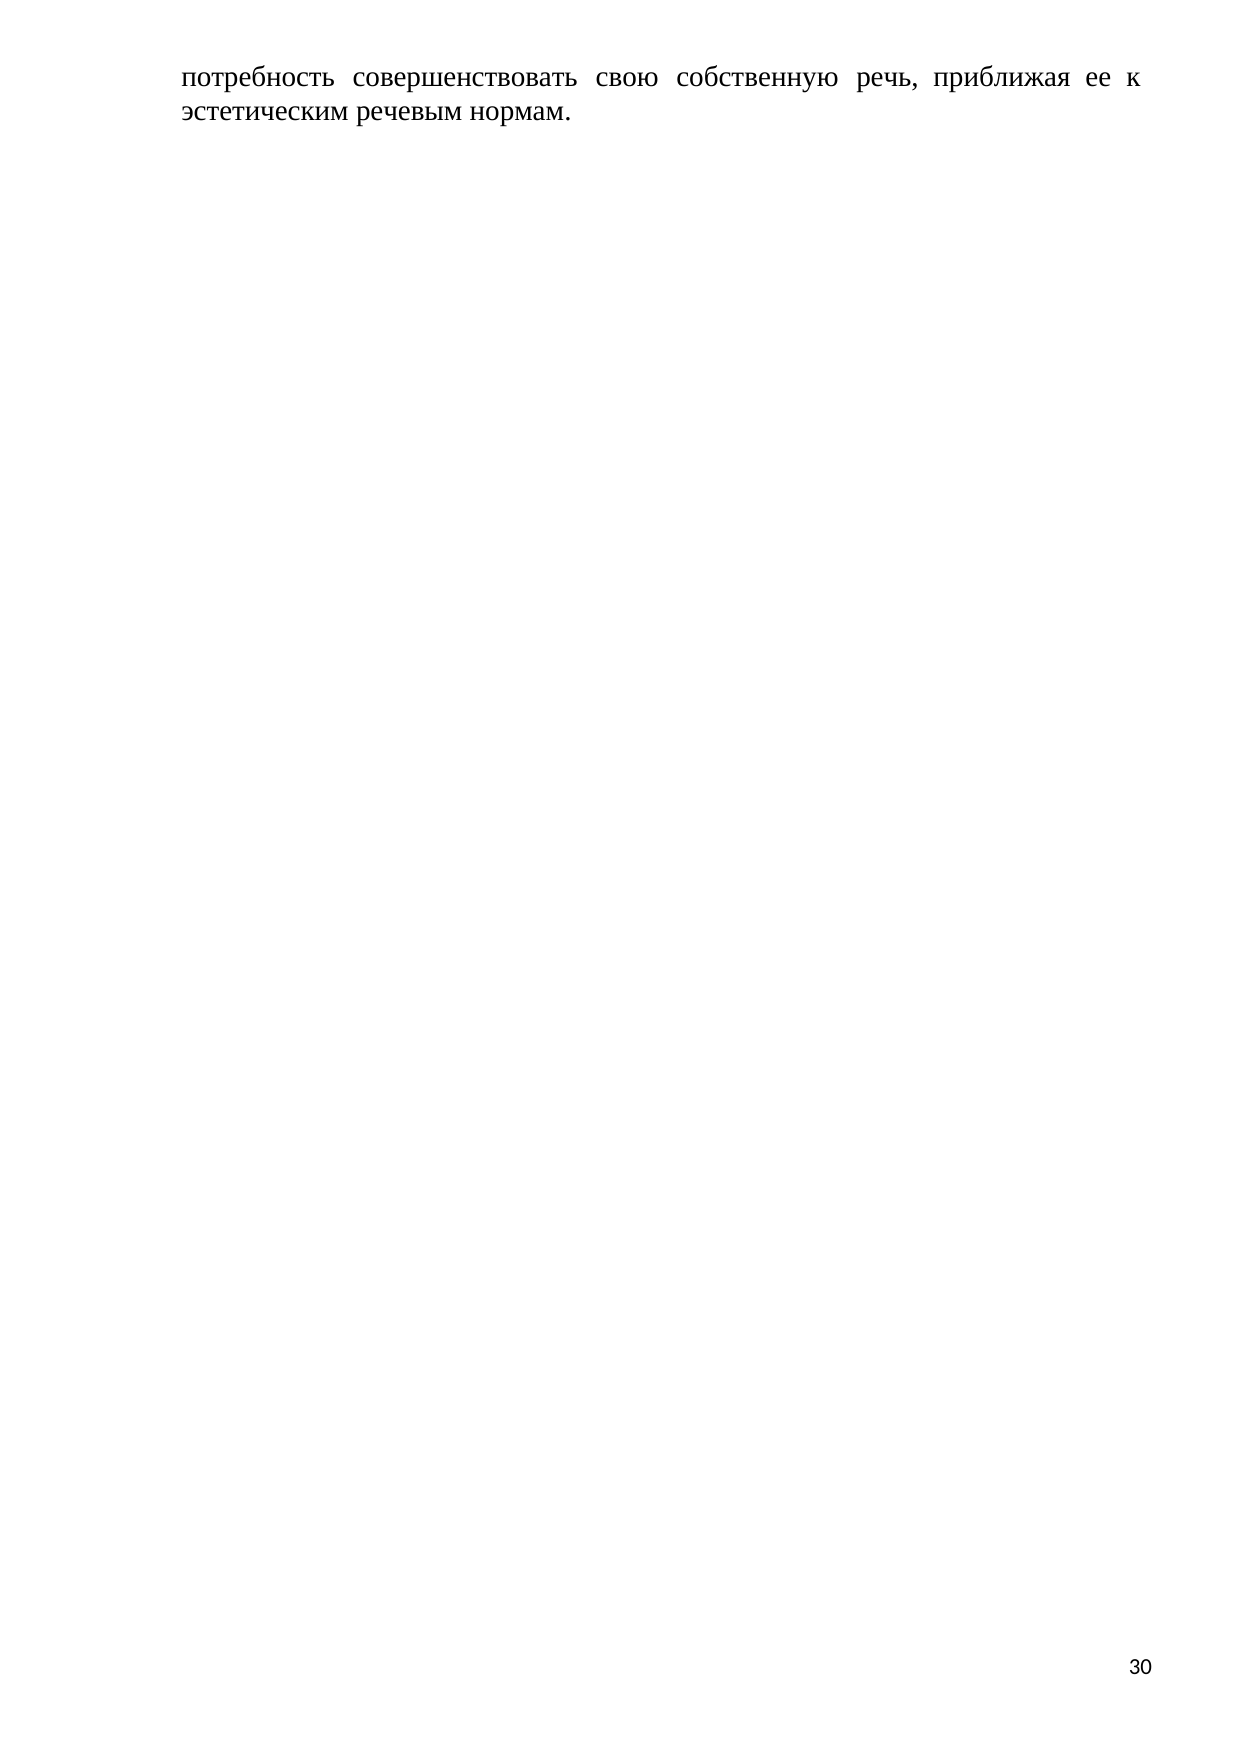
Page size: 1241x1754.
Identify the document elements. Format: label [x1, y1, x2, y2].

text [181, 59, 1141, 126]
